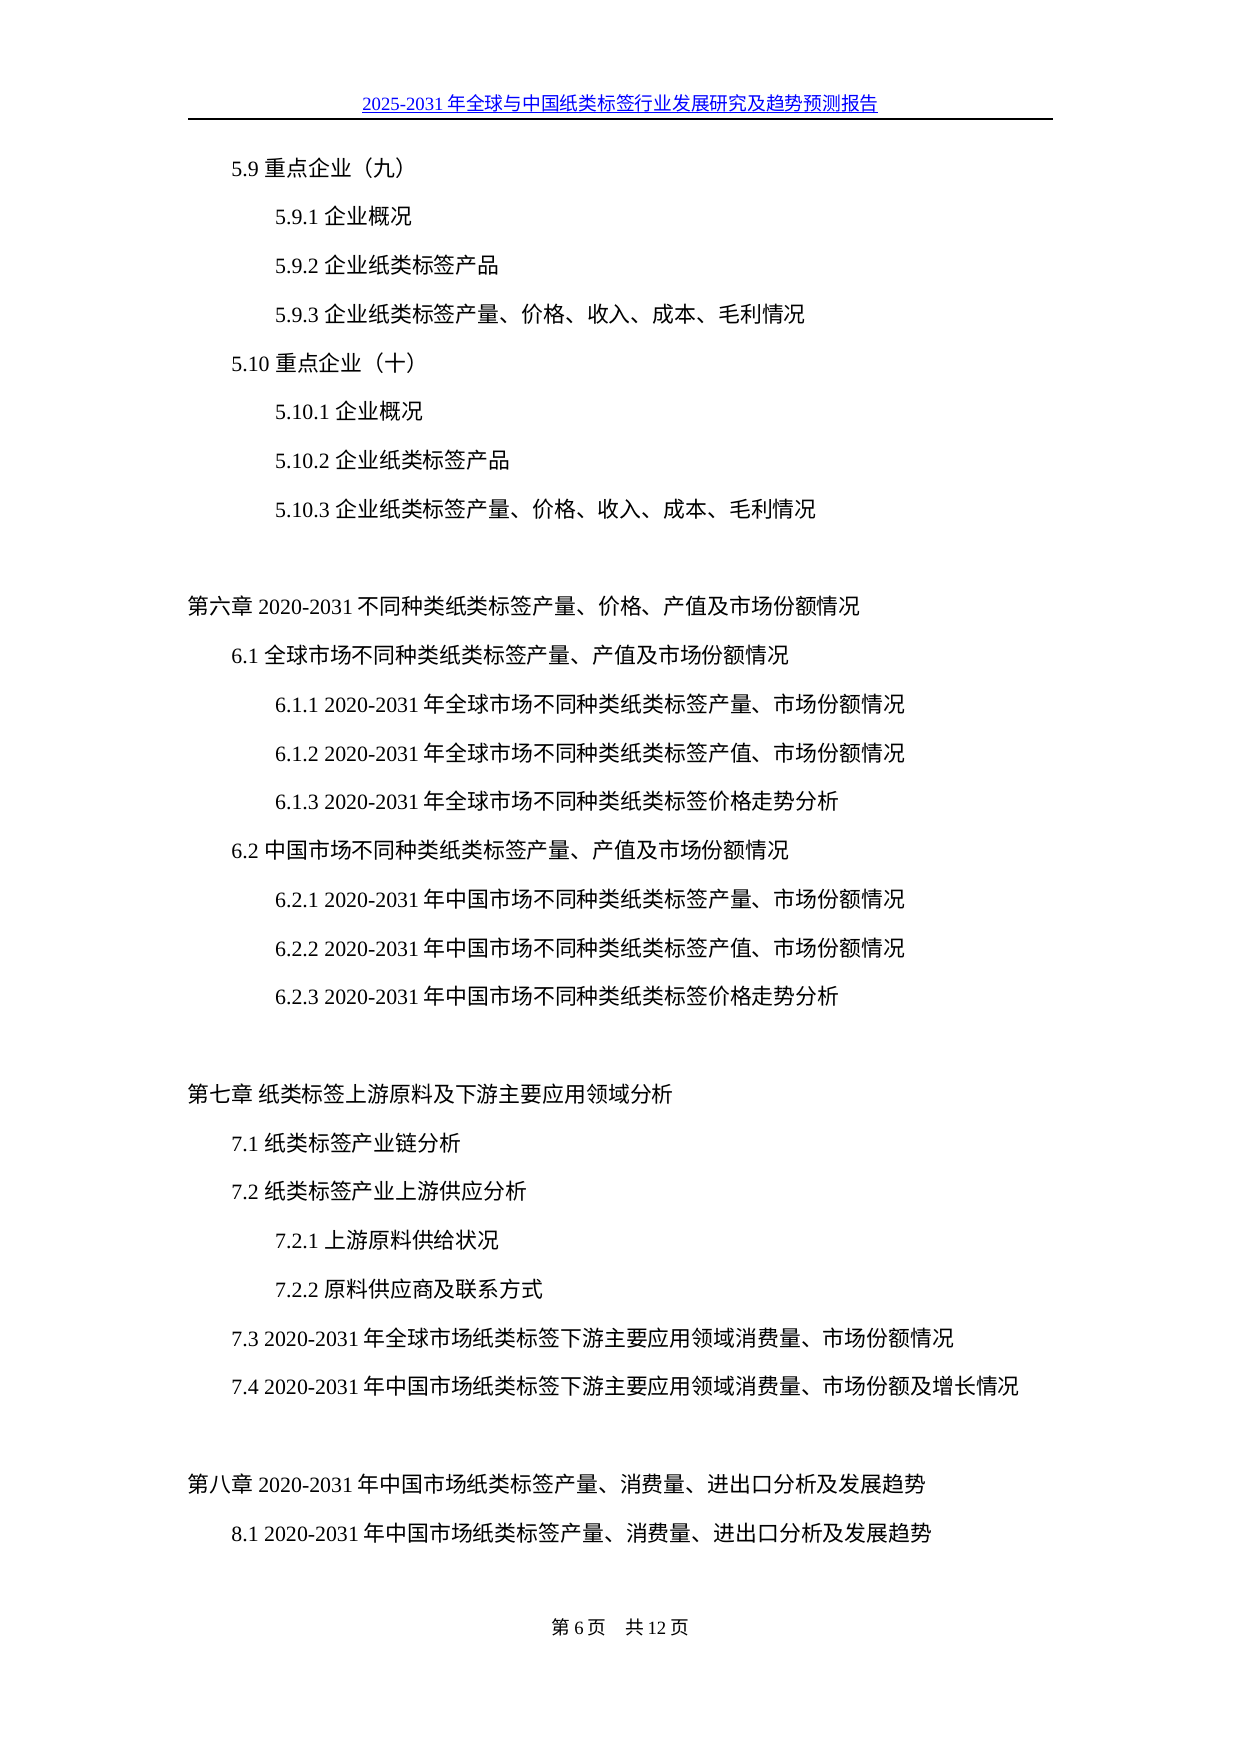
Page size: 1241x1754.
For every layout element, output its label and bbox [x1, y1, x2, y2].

text [187, 150, 1053, 1548]
